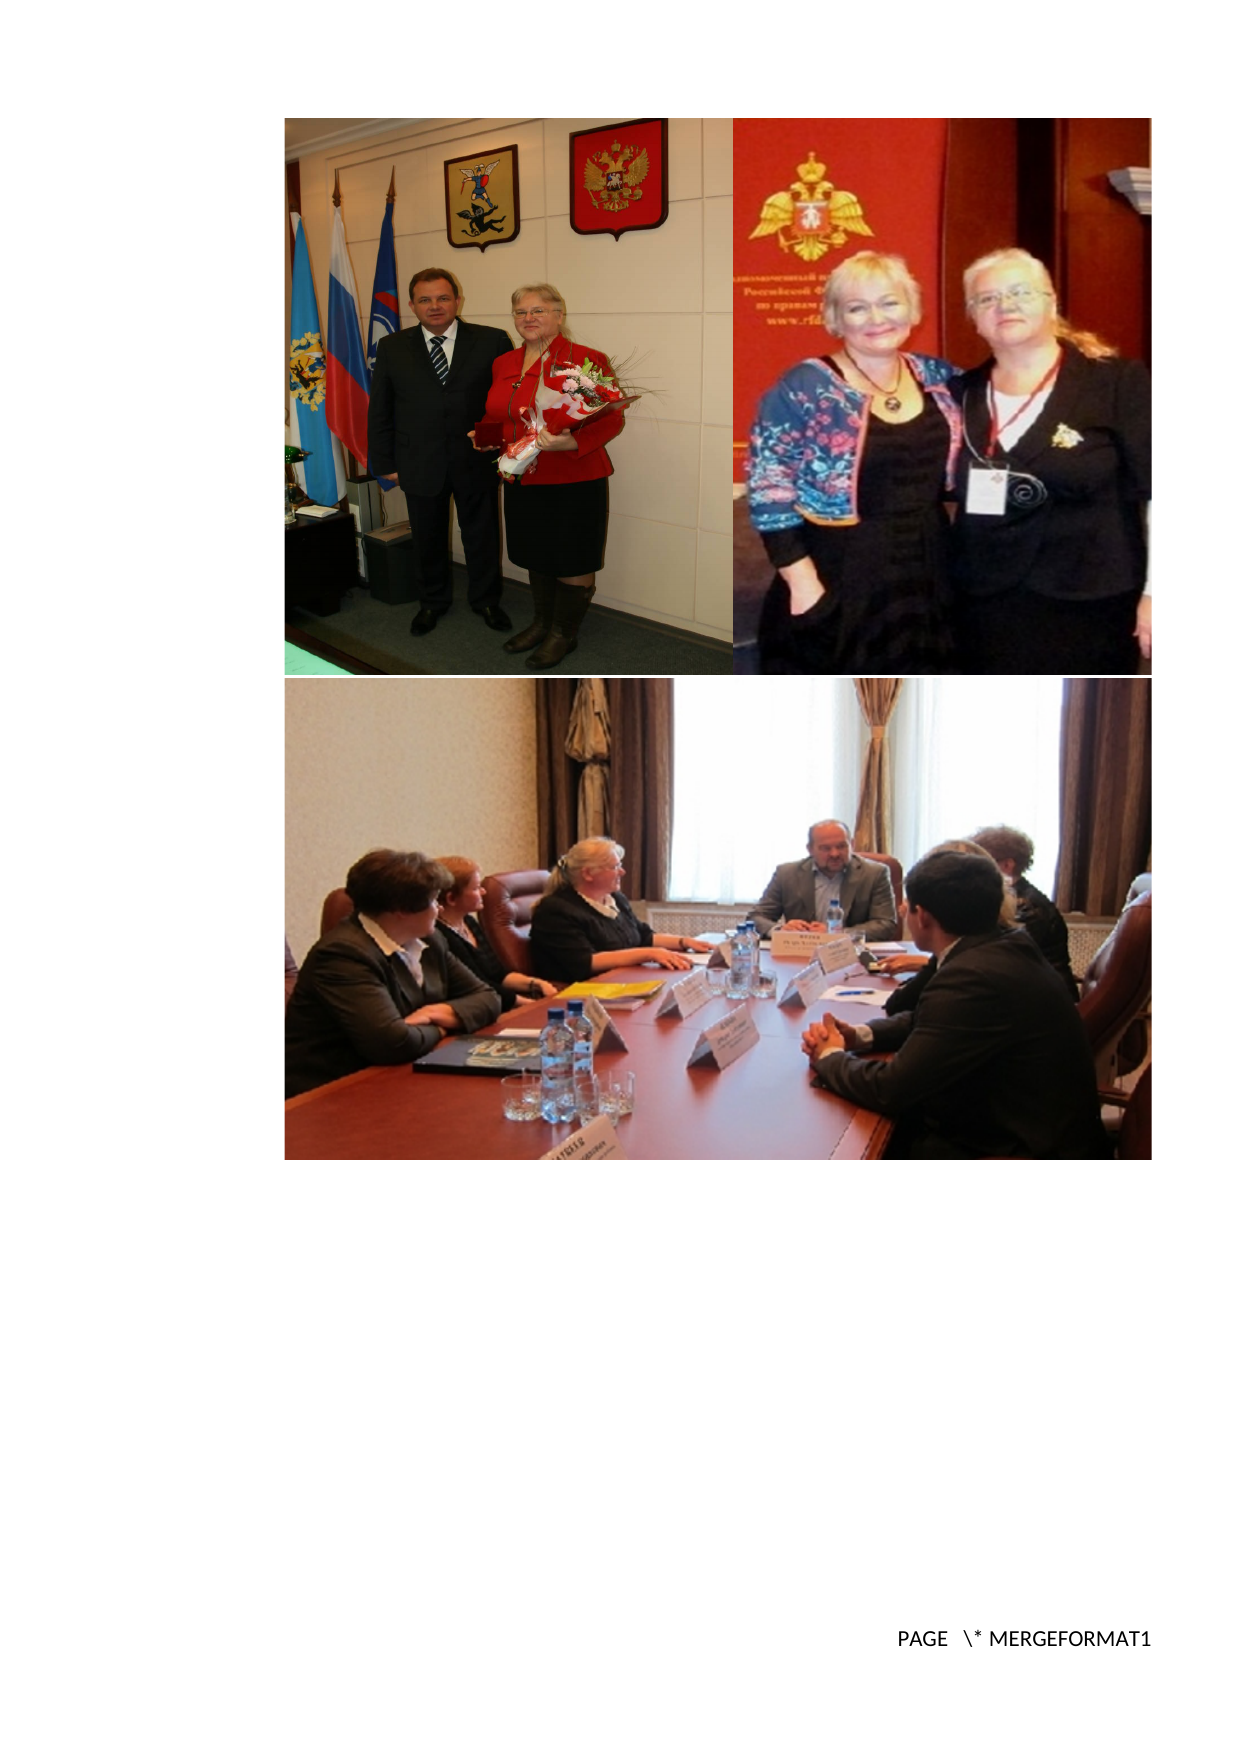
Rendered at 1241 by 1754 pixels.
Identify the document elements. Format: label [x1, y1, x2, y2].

picture [284, 118, 1152, 675]
picture [284, 678, 1152, 1160]
